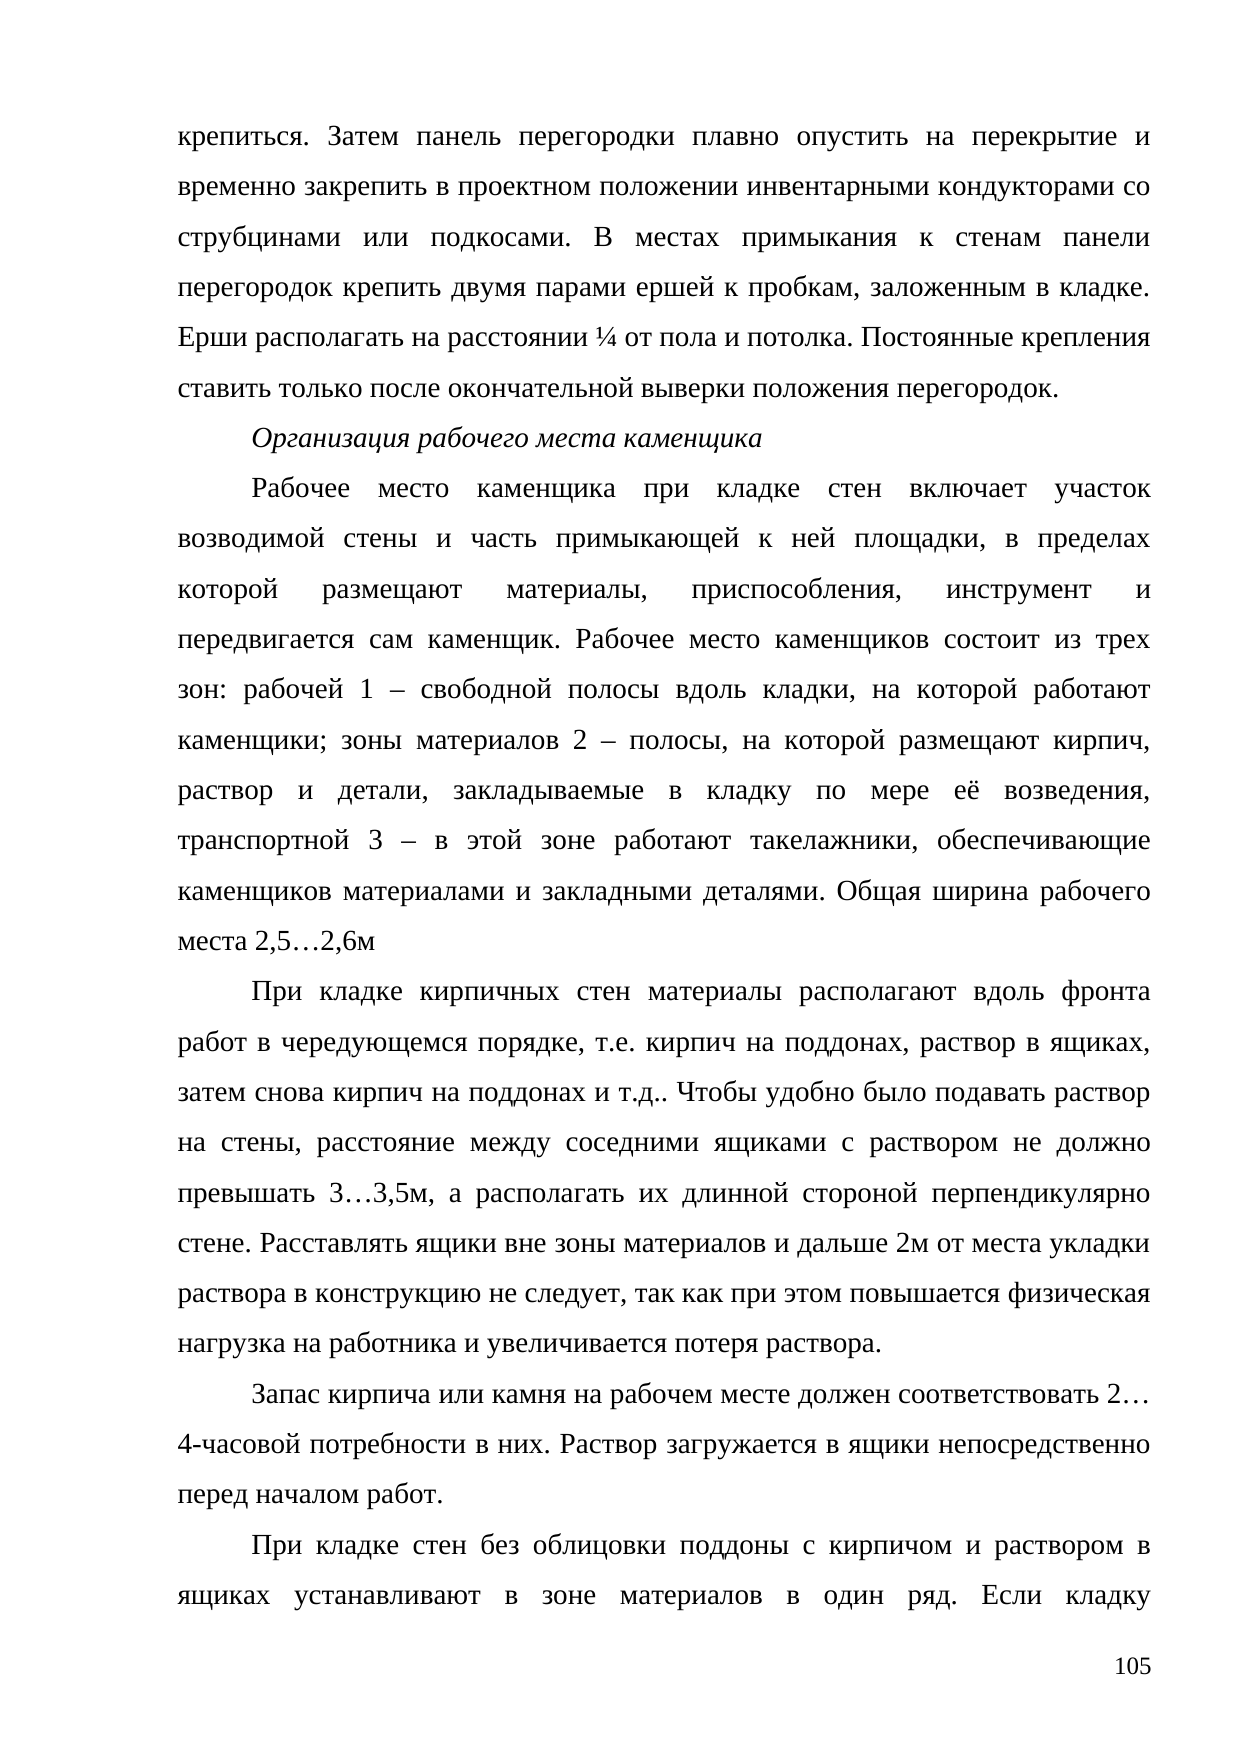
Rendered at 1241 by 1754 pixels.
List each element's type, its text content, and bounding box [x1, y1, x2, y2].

text Рабочее место каменщика при кладке стен включает участок возводимой стены и часть примыкающей к ней площадки, в пределах которой размещают материалы, приспособления, инструмент и передвигается сам каменщик. Рабочее место каменщиков состоит из трех зон: рабочей 1 – свободной полосы вдоль кладки, на которой работают каменщики; зоны материалов 2 – полосы, на которой размещают кирпич, раствор и детали, закладываемые в кладку по мере её возведения, транспортной 3 – в этой зоне работают такелажники, обеспечивающие каменщиков материалами и закладными деталями. Общая ширина рабочего места 2,5…2,6м [177, 470, 1152, 957]
text Запас кирпича или камня на рабочем месте должен соответствовать 2…4-часовой потребности в них. Раствор загружается в ящики непосредственно перед началом работ. [177, 1376, 1152, 1510]
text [177, 1527, 1152, 1611]
text При кладке кирпичных стен материалы располагают вдоль фронта работ в чередующемся порядке, т.е. кирпич на поддонах, раствор в ящиках, затем снова кирпич на поддонах и т.д.. Чтобы удобно было подавать раствор на стены, расстояние между соседними ящиками с раствором не должно превышать 3…3,5м, а располагать их длинной стороной перпендикулярно стене. Расставлять ящики вне зоны материалов и дальше 2м от места укладки раствора в конструкцию не следует, так как при этом повышается физическая нагрузка на работника и увеличивается потеря раствора. [177, 973, 1152, 1359]
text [177, 118, 1152, 403]
text Организация рабочего места каменщика [177, 420, 1152, 453]
